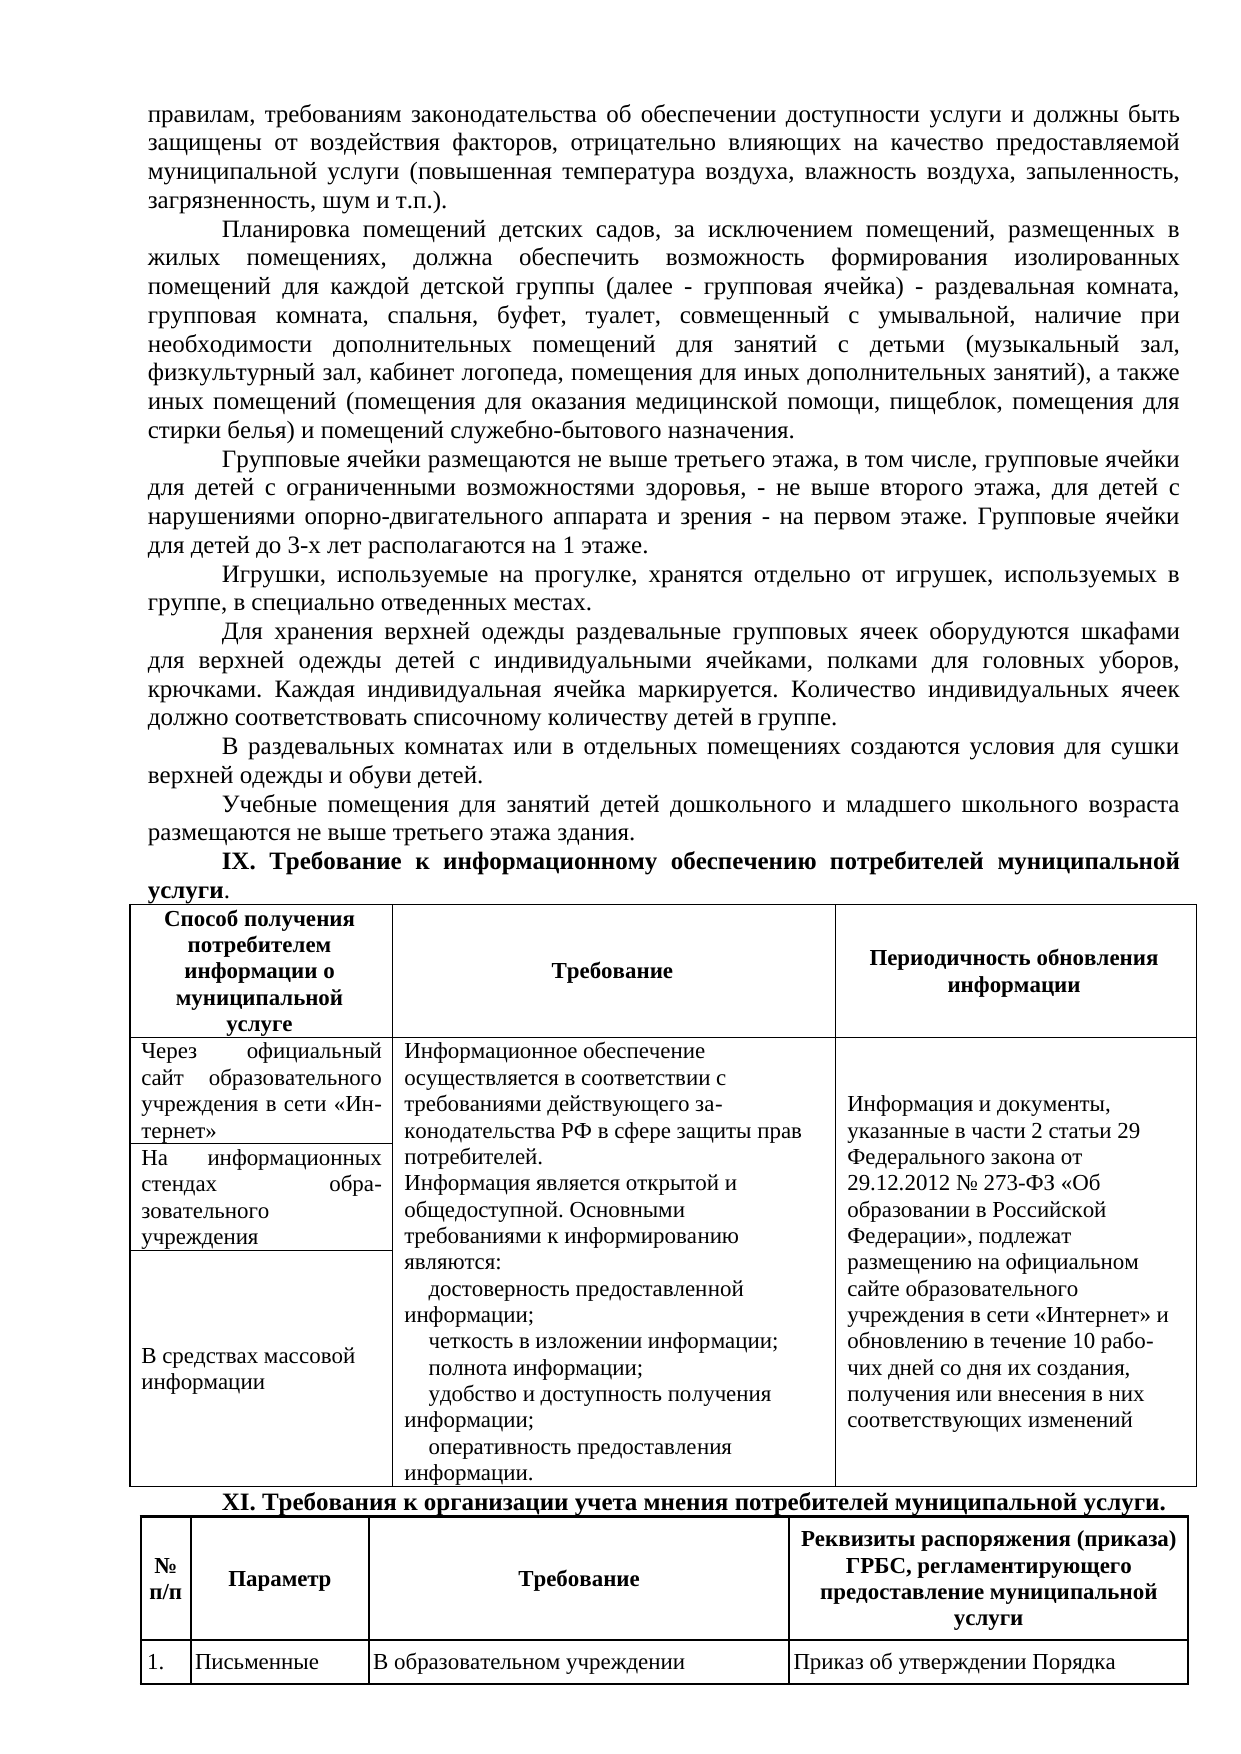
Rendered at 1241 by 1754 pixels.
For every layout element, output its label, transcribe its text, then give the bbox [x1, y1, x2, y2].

text В раздевальных комнатах или в отдельных помещениях создаются условия для сушки верхней одежды и обуви детей. [148, 731, 1181, 789]
table_cell [142, 1641, 190, 1683]
text Групповые ячейки размещаются не выше третьего этажа, в том числе, групповые ячейки для детей с ограниченными возможностями здоровья, - не выше второго этажа, для детей с нарушениями опорно-двигательного аппарата и зрения - на первом этаже. Групповые ячейки для детей до 3-х лет располагаются на 1 этаже. [148, 444, 1181, 559]
table_header Требование [393, 905, 835, 1037]
text Учебные помещения для занятий детей дошкольного и младшего школьного возраста размещаются не выше третьего этажа здания. [148, 789, 1181, 846]
text IX. Требование к информационному обеспечению потребителей муниципальной услуги. [148, 846, 1181, 904]
table_cell Через официальный сайт образовательного учреждения в сети «Интернет» [131, 1038, 392, 1143]
table_header Требование [370, 1518, 788, 1638]
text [148, 99, 1181, 214]
table_cell Письменные обращения граждан [192, 1641, 368, 1683]
table_header Периодичность обновления информации [836, 905, 1196, 1037]
table_cell В средствах массовой информации [131, 1251, 392, 1486]
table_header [790, 1518, 1187, 1638]
text Планировка помещений детских садов, за исключением помещений, размещенных в жилых помещениях, должна обеспечить возможность формирования изолированных помещений для каждой детской группы (далее - групповая ячейка) - раздевальная комната, групповая комната, спальня, буфет, туалет, совмещенный с умывальной, наличие при необходимости дополнительных помещений для занятий с детьми (музыкальный зал, физкультурный зал, кабинет логопеда, помещения для иных дополнительных занятий), а также иных помещений (помещения для оказания медицинской помощи, пищеблок, помещения для стирки белья) и помещений служебно-бытового назначения. [148, 214, 1181, 444]
table_header № п/п [142, 1518, 190, 1638]
text XI. Требования к организации учета мнения потребителей муниципальной услуги. [148, 1487, 1181, 1515]
table_cell Информация и документы, указанные в части 2 статьи 29 Федерального закона от 29.12.2012 № 273-ФЗ «Об образовании в Российской Федерации», подлежат размещению на официальном сайте образовательного учреждения в сети «Интернет» и обновлению в течение 10 рабочих дней со дня их создания, получения или внесения в них соответствующих изменений [836, 1038, 1196, 1486]
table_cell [790, 1641, 1187, 1683]
text Для хранения верхней одежды раздевальные групповых ячеек оборудуются шкафами для верхней одежды детей с индивидуальными ячейками, полками для головных уборов, крючками. Каждая индивидуальная ячейка маркируется. Количество индивидуальных ячеек должно соответствовать списочному количеству детей в группе. [148, 616, 1181, 731]
table_header Способ получения потребителем информации о муниципальной услуге [131, 905, 392, 1037]
table_cell На информационных стендах образовательного учреждения [131, 1144, 392, 1249]
text Игрушки, используемые на прогулке, хранятся отдельно от игрушек, используемых в группе, в специально отведенных местах. [148, 559, 1181, 616]
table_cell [370, 1641, 788, 1683]
table_header Параметр [192, 1518, 368, 1638]
table_cell Информационное обеспечение осуществляется в соответствии с требованиями действующего законодательства РФ в сфере защиты прав потребителей. Информация является открытой и общедоступной. Основными требованиями к информированию являются: достоверность предоставленной информации; четкость в изложении информации; полнота информации; удобство и доступность получения информации; оперативность предоставления информации. [393, 1038, 835, 1486]
